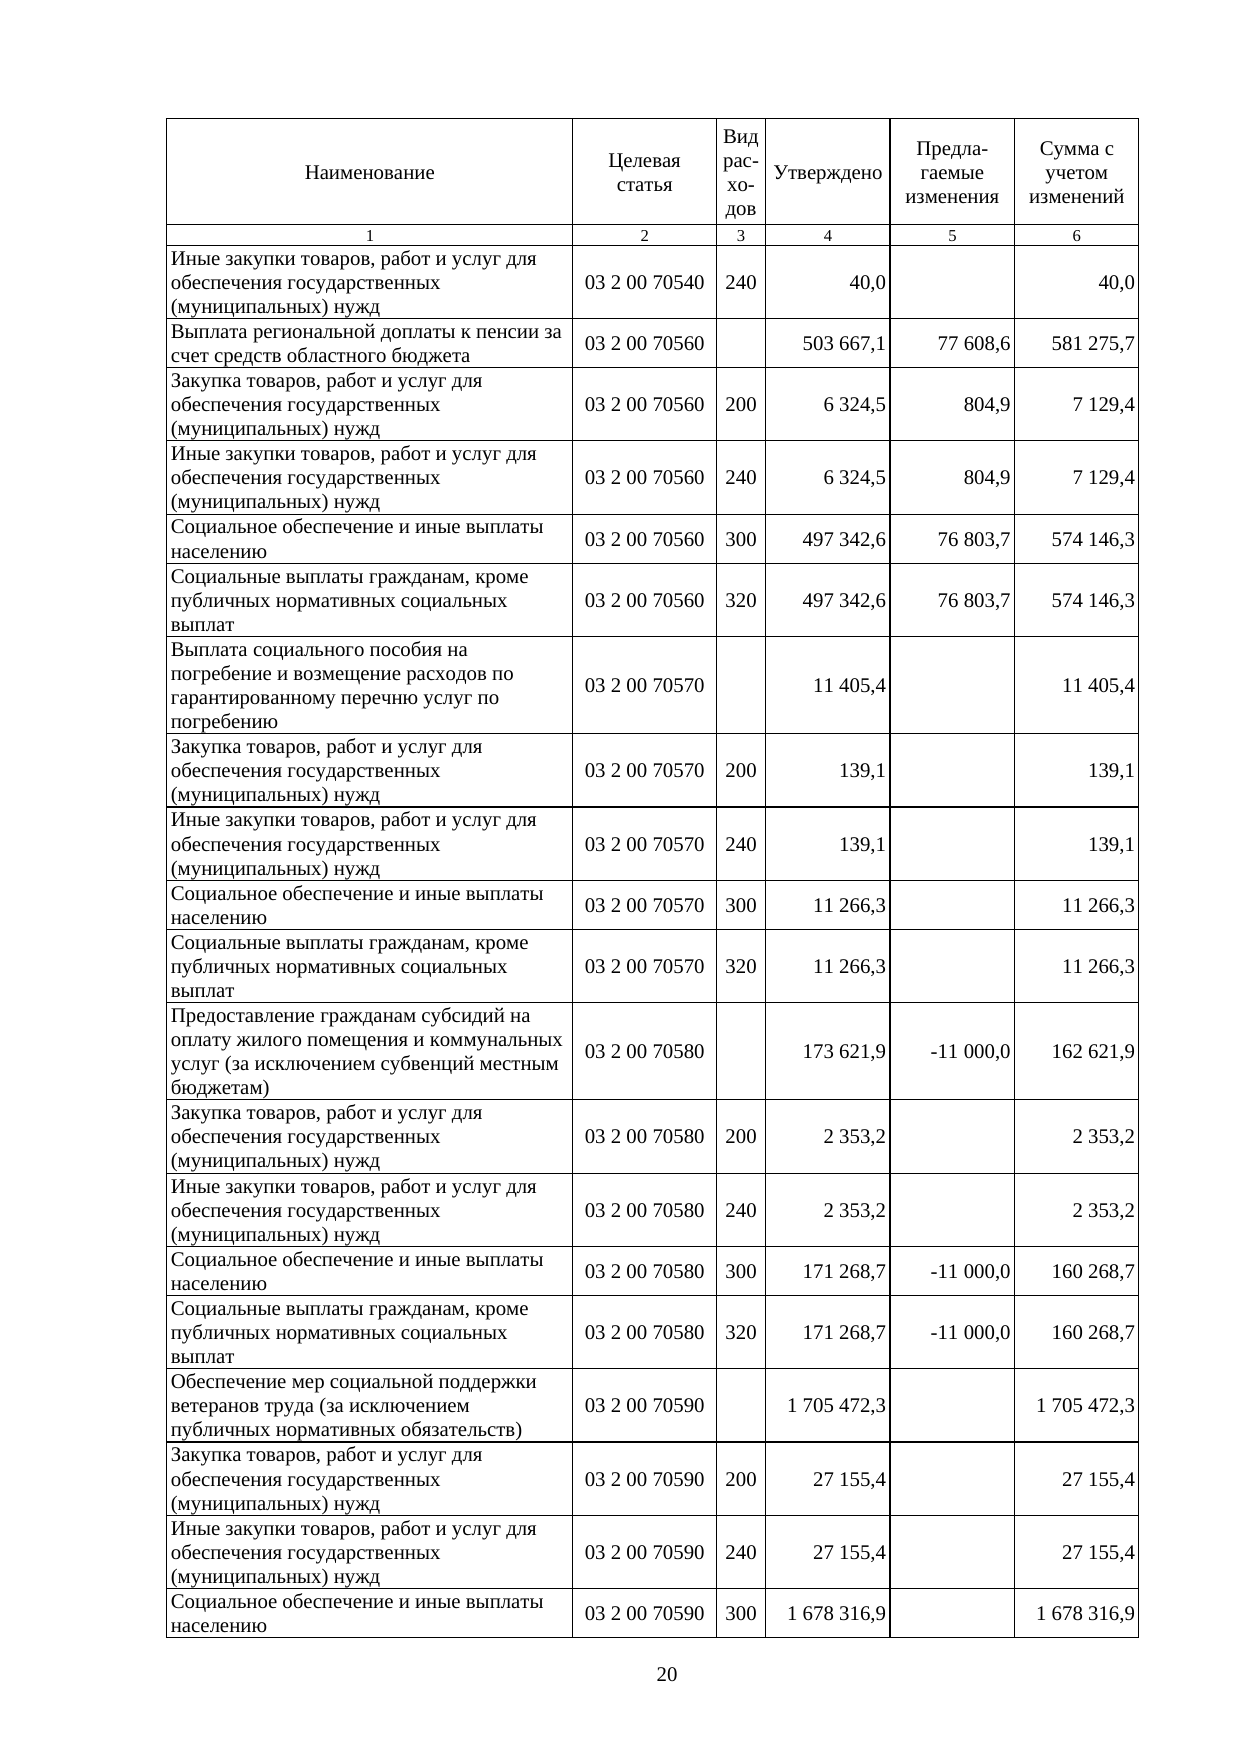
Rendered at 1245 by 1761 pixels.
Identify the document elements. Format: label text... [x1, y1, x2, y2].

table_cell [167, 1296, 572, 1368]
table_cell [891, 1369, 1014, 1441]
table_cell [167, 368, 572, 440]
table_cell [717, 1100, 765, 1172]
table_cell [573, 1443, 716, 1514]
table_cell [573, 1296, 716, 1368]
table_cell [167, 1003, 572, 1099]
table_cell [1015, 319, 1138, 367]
table_header Сумма с учетом изменений [1015, 119, 1138, 224]
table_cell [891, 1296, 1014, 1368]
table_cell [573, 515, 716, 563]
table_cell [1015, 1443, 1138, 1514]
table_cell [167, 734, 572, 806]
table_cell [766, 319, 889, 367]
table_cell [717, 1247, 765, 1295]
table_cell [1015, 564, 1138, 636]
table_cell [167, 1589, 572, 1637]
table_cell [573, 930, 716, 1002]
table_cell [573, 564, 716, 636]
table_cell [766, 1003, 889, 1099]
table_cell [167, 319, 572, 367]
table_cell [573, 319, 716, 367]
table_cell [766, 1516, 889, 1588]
table_header Наименование [167, 119, 572, 224]
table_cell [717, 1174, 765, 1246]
table_cell 4 [766, 225, 889, 244]
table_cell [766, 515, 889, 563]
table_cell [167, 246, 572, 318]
table_header Вид рас- хо- дов [717, 119, 765, 224]
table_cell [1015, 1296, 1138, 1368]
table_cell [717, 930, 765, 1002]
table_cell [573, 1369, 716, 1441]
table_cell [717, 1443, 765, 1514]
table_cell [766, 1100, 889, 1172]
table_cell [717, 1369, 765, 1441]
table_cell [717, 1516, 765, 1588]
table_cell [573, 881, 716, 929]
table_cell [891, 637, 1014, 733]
table_cell 3 [717, 225, 765, 244]
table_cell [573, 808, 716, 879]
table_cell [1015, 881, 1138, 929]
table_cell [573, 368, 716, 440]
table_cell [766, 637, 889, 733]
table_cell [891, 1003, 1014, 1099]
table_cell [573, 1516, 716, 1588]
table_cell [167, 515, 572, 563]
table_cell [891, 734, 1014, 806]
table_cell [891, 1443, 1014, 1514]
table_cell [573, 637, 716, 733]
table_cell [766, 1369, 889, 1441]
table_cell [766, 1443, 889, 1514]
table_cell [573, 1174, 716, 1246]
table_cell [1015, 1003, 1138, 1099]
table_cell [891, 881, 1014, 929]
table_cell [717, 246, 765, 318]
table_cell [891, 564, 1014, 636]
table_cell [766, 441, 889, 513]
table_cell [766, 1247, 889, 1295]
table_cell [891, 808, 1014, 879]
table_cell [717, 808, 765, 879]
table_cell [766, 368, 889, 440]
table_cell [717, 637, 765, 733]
table_cell 1 [167, 225, 572, 244]
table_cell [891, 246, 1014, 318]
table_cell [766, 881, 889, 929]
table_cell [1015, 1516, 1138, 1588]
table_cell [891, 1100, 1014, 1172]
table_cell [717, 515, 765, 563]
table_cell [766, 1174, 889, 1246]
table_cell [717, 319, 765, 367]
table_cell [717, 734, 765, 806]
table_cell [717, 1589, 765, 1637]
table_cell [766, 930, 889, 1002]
table_header Целевая статья [573, 119, 716, 224]
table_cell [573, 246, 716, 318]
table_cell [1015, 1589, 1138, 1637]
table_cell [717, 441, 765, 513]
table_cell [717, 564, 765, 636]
table_header Утверждено [766, 119, 889, 224]
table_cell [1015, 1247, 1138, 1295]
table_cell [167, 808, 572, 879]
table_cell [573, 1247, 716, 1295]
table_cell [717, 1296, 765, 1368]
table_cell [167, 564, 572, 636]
table_cell 5 [891, 225, 1014, 244]
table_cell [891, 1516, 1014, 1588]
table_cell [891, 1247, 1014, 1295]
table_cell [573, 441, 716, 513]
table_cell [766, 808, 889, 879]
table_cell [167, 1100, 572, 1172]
table_cell 2 [573, 225, 716, 244]
table_header Предла- гаемые изменения [891, 119, 1014, 224]
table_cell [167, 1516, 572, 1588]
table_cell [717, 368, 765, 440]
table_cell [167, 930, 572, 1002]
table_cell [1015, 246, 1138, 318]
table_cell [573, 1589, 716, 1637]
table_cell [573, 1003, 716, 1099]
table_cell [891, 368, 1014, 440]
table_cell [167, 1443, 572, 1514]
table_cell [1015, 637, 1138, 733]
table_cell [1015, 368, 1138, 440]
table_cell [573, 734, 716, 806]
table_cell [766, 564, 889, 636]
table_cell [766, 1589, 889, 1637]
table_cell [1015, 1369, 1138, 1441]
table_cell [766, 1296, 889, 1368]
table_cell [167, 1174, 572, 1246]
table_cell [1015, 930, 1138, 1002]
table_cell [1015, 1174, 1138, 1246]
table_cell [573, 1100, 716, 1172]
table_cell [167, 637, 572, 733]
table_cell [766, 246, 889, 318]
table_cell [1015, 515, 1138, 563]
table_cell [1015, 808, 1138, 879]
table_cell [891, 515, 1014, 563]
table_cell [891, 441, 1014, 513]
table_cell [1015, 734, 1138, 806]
table_cell 6 [1015, 225, 1138, 244]
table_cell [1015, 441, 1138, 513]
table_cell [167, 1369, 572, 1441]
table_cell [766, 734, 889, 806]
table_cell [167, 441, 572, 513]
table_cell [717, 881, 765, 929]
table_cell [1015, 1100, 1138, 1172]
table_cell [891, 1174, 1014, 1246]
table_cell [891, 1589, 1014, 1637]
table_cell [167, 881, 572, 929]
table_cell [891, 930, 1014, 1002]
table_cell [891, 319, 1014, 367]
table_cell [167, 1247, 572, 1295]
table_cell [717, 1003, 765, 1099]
